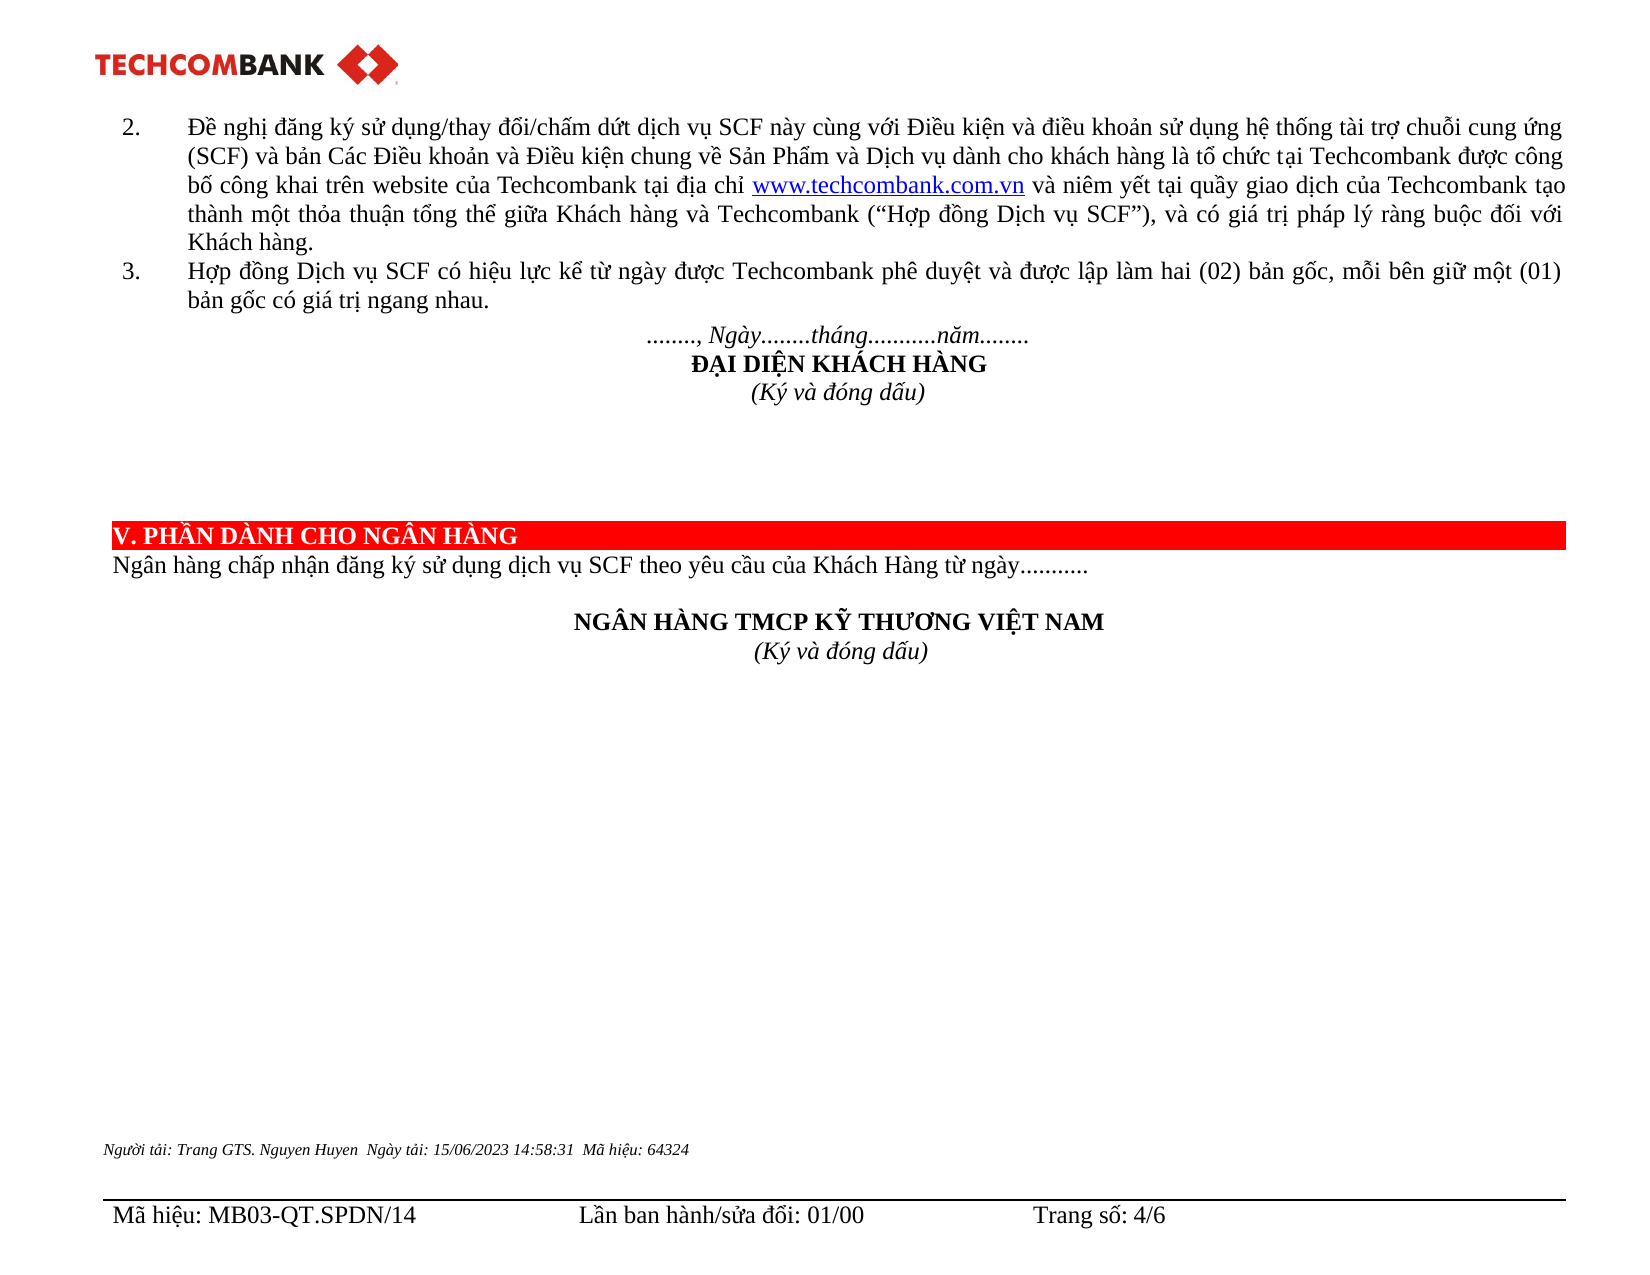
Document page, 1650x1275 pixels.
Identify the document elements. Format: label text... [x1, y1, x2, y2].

text Ngân hàng chấp nhận đăng ký sử dụng dịch vụ SCF theo yêu cầu của Khách Hàng từ ngày........... [112, 550, 1566, 579]
text V. PHẦN DÀNH CHO NGÂN HÀNG [112, 521, 1566, 550]
text ĐẠI DIỆN KHÁCH HÀNG [112, 349, 1566, 377]
list Hợp đồng Dịch vụ SCF có hiệu lực kể từ ngày được Techcombank phê duyệt và được lập làm hai (02) bản gốc, mỗi bên giữ một (01) bản gốc có giá trị ngang nhau. [122, 256, 1566, 314]
text ........, Ngày........tháng...........năm........ [112, 320, 1566, 349]
list Đề nghị đăng ký sử dụng/thay đổi/chấm dứt dịch vụ SCF này cùng với Điều kiện và điều khoản sử dụng hệ thống tài trợ chuỗi cung ứng (SCF) và bản Các Điều khoản và Điều kiện chung về Sản Phẩm và Dịch vụ dành cho khách hàng là tổ chức tại Techcombank được công bố công khai trên website của Techcombank tại địa chỉ www.techcombank.com.vn và niêm yết tại quầy giao dịch của Techcombank tạo thành một thỏa thuận tổng thể giữa Khách hàng và Techcombank (“Hợp đồng Dịch vụ SCF”), và có giá trị pháp lý ràng buộc đối với Khách hàng. [122, 112, 1566, 256]
text (Ký và đóng dấu) [112, 377, 1566, 406]
picture [95, 44, 399, 85]
text (Ký và đóng dấu) [112, 636, 1566, 665]
text NGÂN HÀNG TMCP KỸ THƯƠNG VIỆT NAM [112, 607, 1566, 636]
